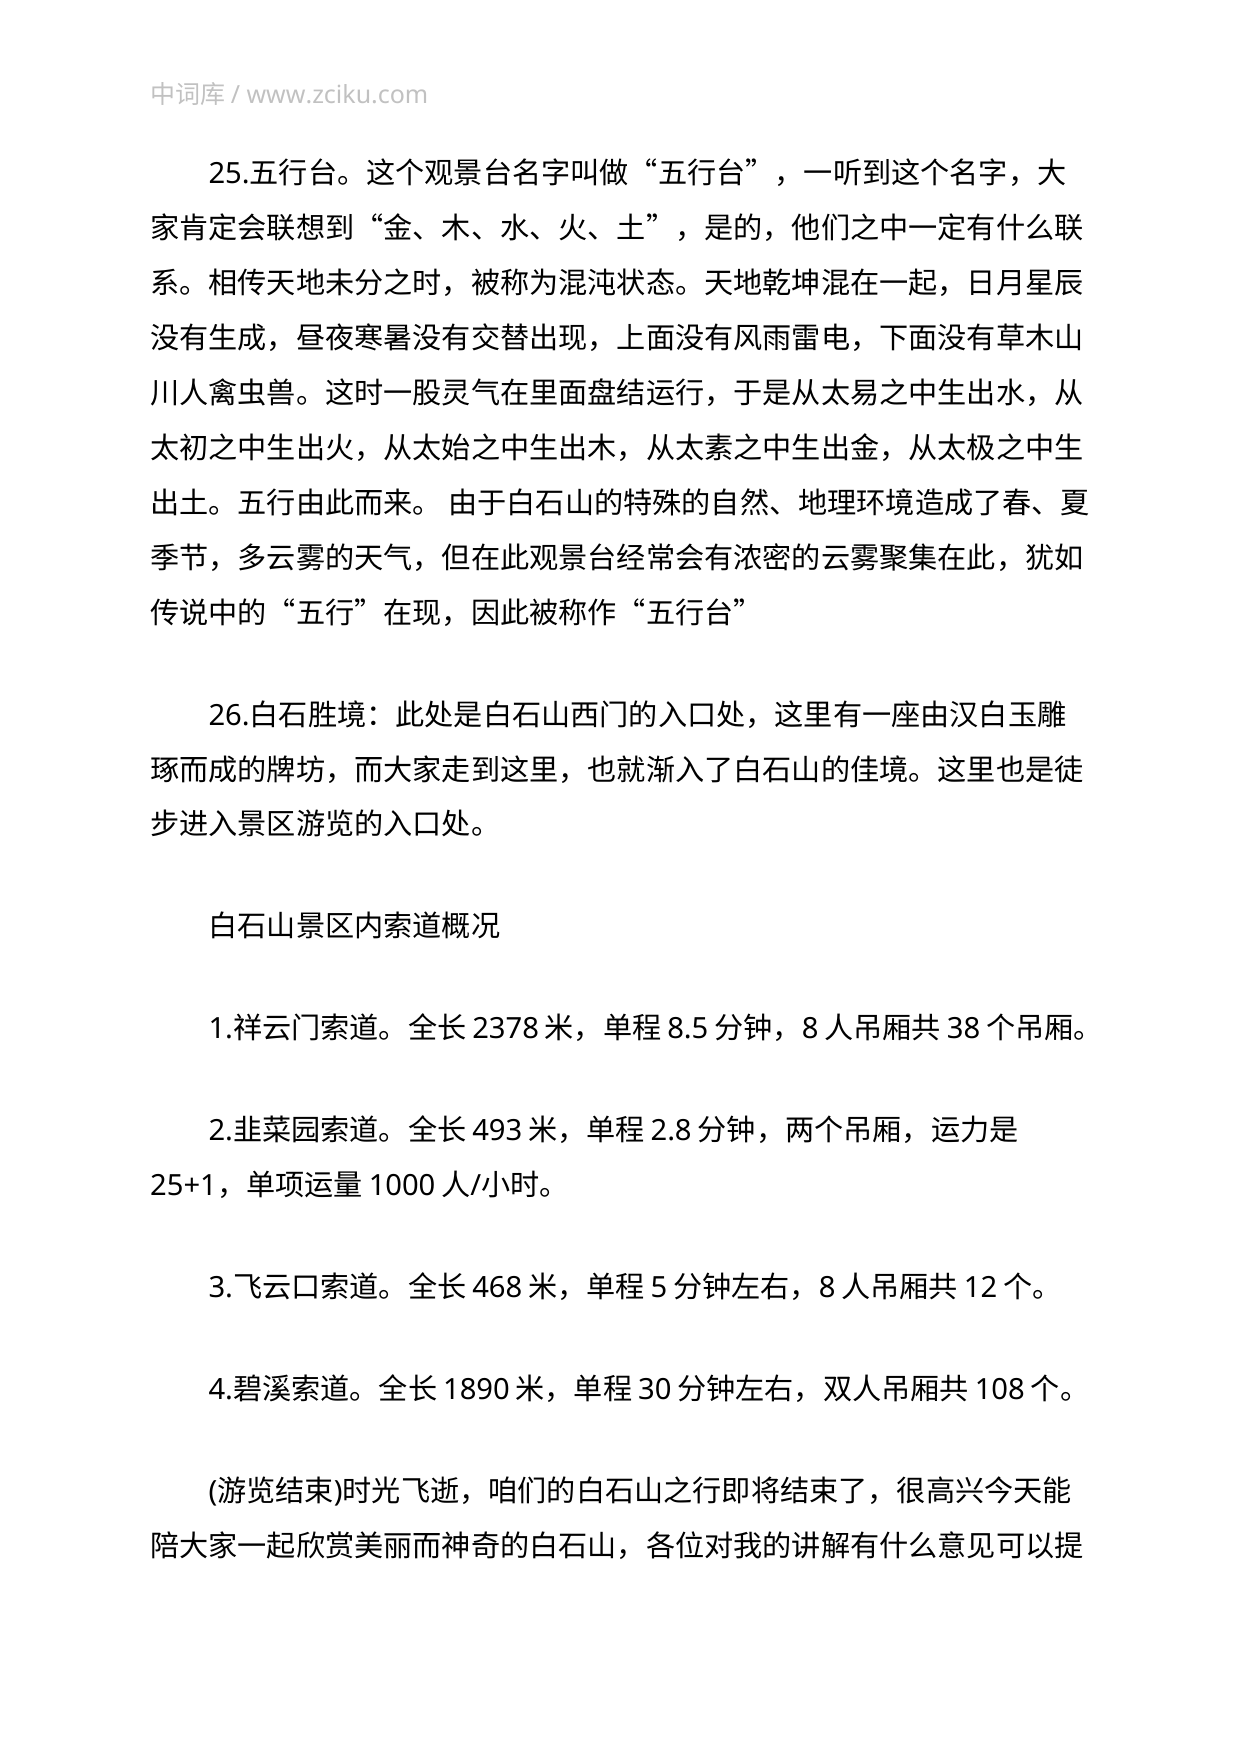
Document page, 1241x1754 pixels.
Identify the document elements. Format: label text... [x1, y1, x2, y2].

text 1.祥云门索道。全长2378米，单程8.5分钟，8人吊厢共38个吊厢。 [150, 1004, 1090, 1047]
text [150, 1467, 1090, 1565]
text 25.五行台。这个观景台名字叫做“五行台”，一听到这个名字，大家肯定会联想到“金、木、水、火、土”，是的，他们之中一定有什么联系。相传天地未分之时，被称为混沌状态。天地乾坤混在一起，日月星辰没有生成，昼夜寒暑没有交替出现，上面没有风雨雷电，下面没有草木山川人禽虫兽。这时一股灵气在里面盘结运行，于是从太易之中生出水，从太初之中生出火，从太始之中生出木，从太素之中生出金，从太极之中生出土。五行由此而来。 由于白石山的特殊的自然、地理环境造成了春、夏季节，多云雾的天气，但在此观景台经常会有浓密的云雾聚集在此，犹如传说中的“五行”在现，因此被称作“五行台” [150, 150, 1090, 632]
text 白石山景区内索道概况 [150, 903, 1090, 945]
text 3.飞云口索道。全长468米，单程5分钟左右，8人吊厢共12个。 [150, 1263, 1090, 1306]
text 26.白石胜境：此处是白石山西门的入口处，这里有一座由汉白玉雕琢而成的牌坊，而大家走到这里，也就渐入了白石山的佳境。这里也是徒步进入景区游览的入口处。 [150, 691, 1090, 843]
text 4.碧溪索道。全长1890米，单程30分钟左右，双人吊厢共108个。 [150, 1365, 1090, 1408]
text 2.韭菜园索道。全长493米，单程2.8分钟，两个吊厢，运力是25+1，单项运量1000人/小时。 [150, 1106, 1090, 1204]
